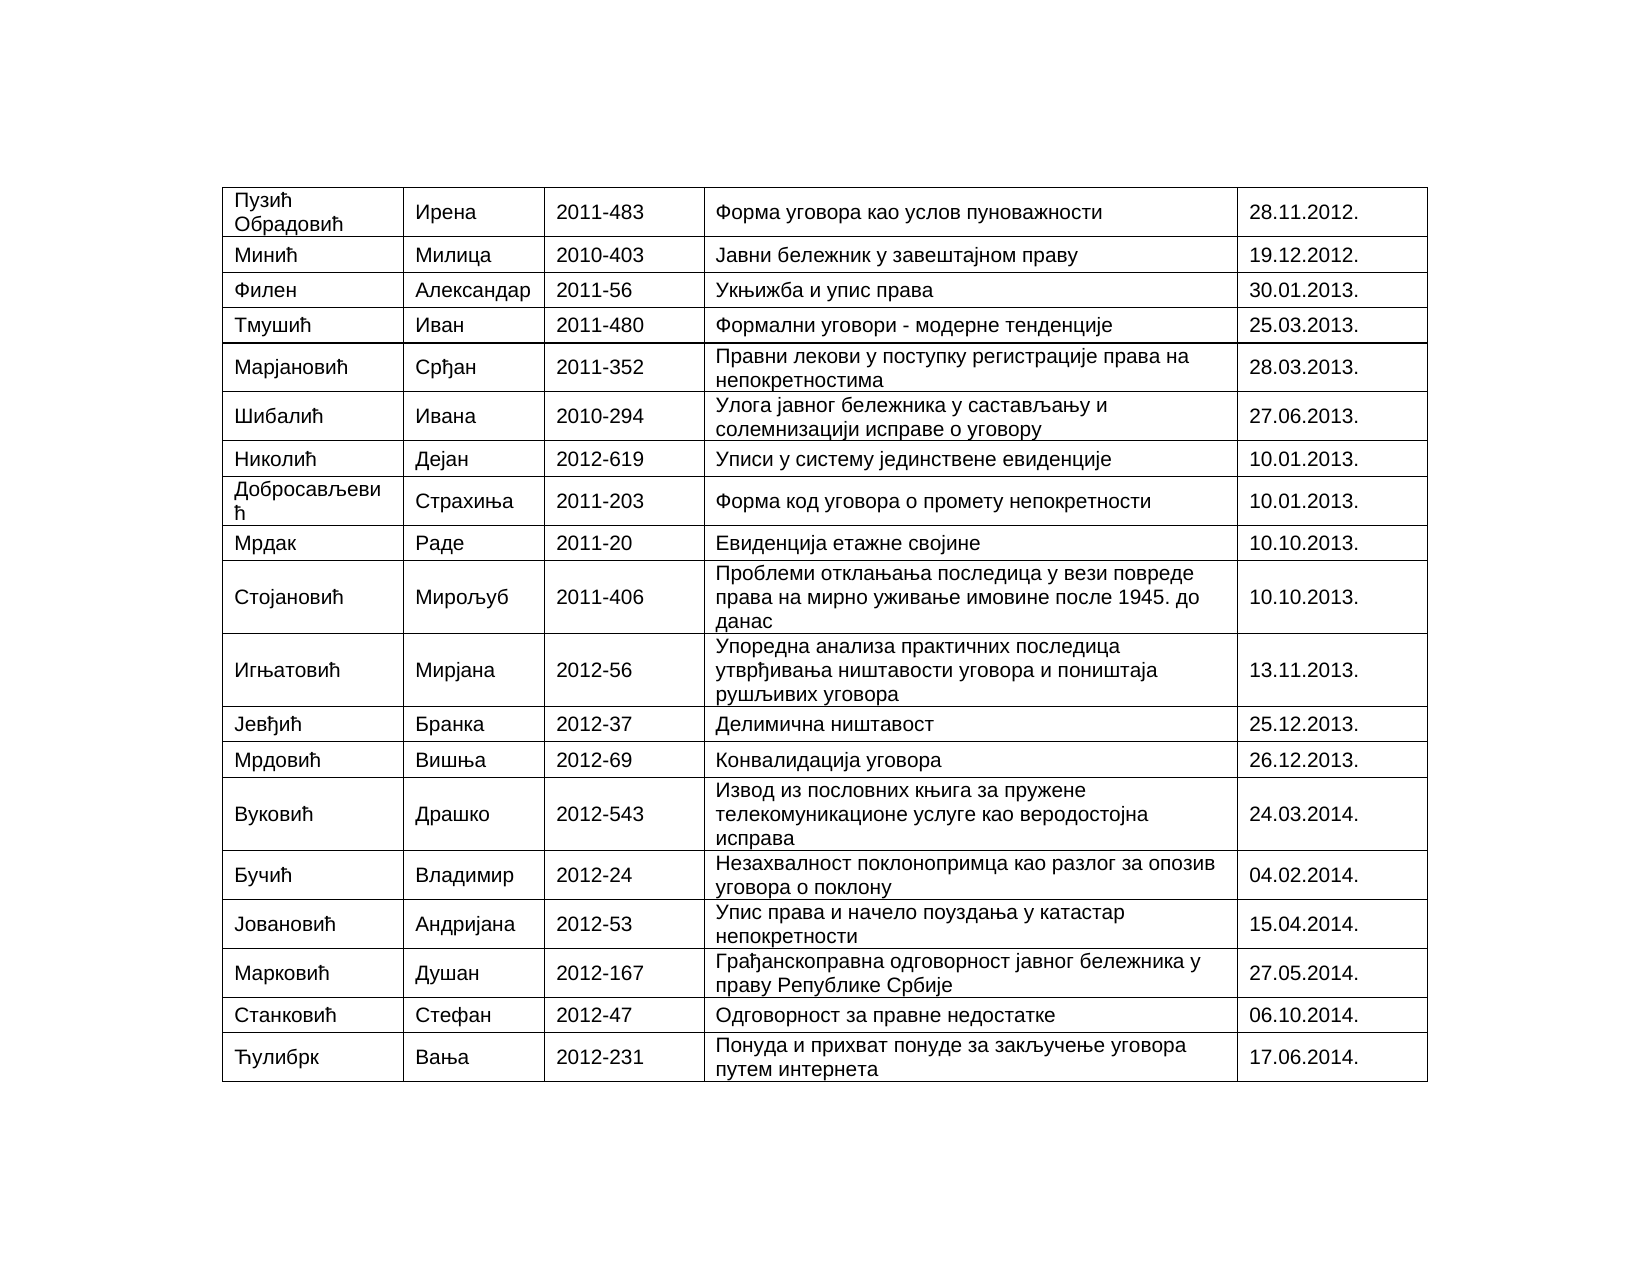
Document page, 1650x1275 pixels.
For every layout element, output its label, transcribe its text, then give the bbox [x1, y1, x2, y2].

table_cell Укњижба и упис права [705, 273, 1237, 307]
table_cell 26.12.2013. [1238, 742, 1427, 777]
table_cell Душан [404, 949, 544, 997]
table_cell Грађанскоправна одговорност јавног бележника у праву Републике Србије [705, 949, 1237, 997]
table_cell Вуковић [223, 778, 403, 850]
table_cell Милица [404, 237, 544, 272]
table_cell Уписи у систему јединствене евиденције [705, 441, 1237, 476]
table_cell Понуда и прихват понуде за закључење уговора путем интернета [705, 1033, 1237, 1081]
table_cell Дејан [404, 441, 544, 476]
table_cell Незахвалност поклонопримца као разлог за опозив уговора о поклону [705, 851, 1237, 899]
table_cell 2012-47 [545, 998, 704, 1032]
table_cell 27.05.2014. [1238, 949, 1427, 997]
table_cell 2012-56 [545, 634, 704, 706]
table_cell Марјановић [223, 344, 403, 391]
table_cell Ирена [404, 188, 544, 236]
table_cell 04.02.2014. [1238, 851, 1427, 899]
table_cell 17.06.2014. [1238, 1033, 1427, 1081]
table_cell 25.12.2013. [1238, 707, 1427, 741]
table_cell 30.01.2013. [1238, 273, 1427, 307]
table_cell Мрдак [223, 526, 403, 560]
table_cell Упис права и начело поуздања у катастар непокретности [705, 900, 1237, 948]
table_cell Иван [404, 308, 544, 342]
table_cell Јавни бележник у завештајном праву [705, 237, 1237, 272]
table_cell Одговорност за правне недостатке [705, 998, 1237, 1032]
table_cell 2010-403 [545, 237, 704, 272]
table_cell 2012-37 [545, 707, 704, 741]
table_cell 2011-352 [545, 344, 704, 391]
table_cell 2011-20 [545, 526, 704, 560]
table_cell Минић [223, 237, 403, 272]
table_cell 2012-53 [545, 900, 704, 948]
table_cell Вишња [404, 742, 544, 777]
table_cell Евиденција етажне својине [705, 526, 1237, 560]
table_cell Јовановић [223, 900, 403, 948]
table_cell 28.03.2013. [1238, 344, 1427, 391]
table_cell 13.11.2013. [1238, 634, 1427, 706]
table_cell Стојановић [223, 561, 403, 633]
table_cell 2011-480 [545, 308, 704, 342]
table_cell Ћулибрк [223, 1033, 403, 1081]
table_cell Проблеми отклањања последица у вези повреде права на мирно уживање имовине после 1945. до данас [705, 561, 1237, 633]
table_cell Филен [223, 273, 403, 307]
table_cell Шибалић [223, 392, 403, 440]
table_cell Игњатовић [223, 634, 403, 706]
table_cell Ивана [404, 392, 544, 440]
table_cell 10.10.2013. [1238, 526, 1427, 560]
table_cell Мрдовић [223, 742, 403, 777]
table_cell Срђан [404, 344, 544, 391]
table_cell 15.04.2014. [1238, 900, 1427, 948]
table_cell 19.12.2012. [1238, 237, 1427, 272]
table_cell Александар [404, 273, 544, 307]
table_cell Улога јавног бележника у састављању и солемнизацији исправе о уговору [705, 392, 1237, 440]
table_cell Извод из пословних књига за пружене телекомуникационе услуге као веродостојна исправа [705, 778, 1237, 850]
table_cell 2010-294 [545, 392, 704, 440]
table_cell 10.01.2013. [1238, 477, 1427, 525]
table_cell Јевђић [223, 707, 403, 741]
table_cell Владимир [404, 851, 544, 899]
table_cell Стефан [404, 998, 544, 1032]
table_cell 2011-406 [545, 561, 704, 633]
table_cell Бранка [404, 707, 544, 741]
table_cell 2011-483 [545, 188, 704, 236]
table_cell Тмушић [223, 308, 403, 342]
table_cell Бучић [223, 851, 403, 899]
table_cell 27.06.2013. [1238, 392, 1427, 440]
table_cell 2011-203 [545, 477, 704, 525]
table_cell 25.03.2013. [1238, 308, 1427, 342]
table_cell 06.10.2014. [1238, 998, 1427, 1032]
table_cell 24.03.2014. [1238, 778, 1427, 850]
table_cell Конвалидација уговора [705, 742, 1237, 777]
table_cell Упоредна анализа практичних последица утврђивања ништавости уговора и поништаја рушљивих уговора [705, 634, 1237, 706]
table_cell 2012-69 [545, 742, 704, 777]
table_cell Драшко [404, 778, 544, 850]
table_cell Форма уговора као услов пуноважности [705, 188, 1237, 236]
table_cell Николић [223, 441, 403, 476]
table_cell 10.01.2013. [1238, 441, 1427, 476]
table_cell Раде [404, 526, 544, 560]
table_cell Мирољуб [404, 561, 544, 633]
table_cell Станковић [223, 998, 403, 1032]
table_cell Правни лекови у поступку регистрације права на непокретностима [705, 344, 1237, 391]
table_cell 2012-167 [545, 949, 704, 997]
table_cell Мирјана [404, 634, 544, 706]
table_cell 2011-56 [545, 273, 704, 307]
table_cell 28.11.2012. [1238, 188, 1427, 236]
table_cell Делимична ништавост [705, 707, 1237, 741]
table_cell Формални уговори - модерне тенденције [705, 308, 1237, 342]
table_cell 2012-24 [545, 851, 704, 899]
table_cell Вања [404, 1033, 544, 1081]
table_cell 2012-543 [545, 778, 704, 850]
table_cell Добросављевић [223, 477, 403, 525]
table_cell Страхиња [404, 477, 544, 525]
table_cell 2012-619 [545, 441, 704, 476]
table_cell 2012-231 [545, 1033, 704, 1081]
table_cell Форма код уговора о промету непокретности [705, 477, 1237, 525]
table_cell Пузић Обрадовић [223, 188, 403, 236]
table_cell Андријана [404, 900, 544, 948]
table_cell Марковић [223, 949, 403, 997]
table_cell 10.10.2013. [1238, 561, 1427, 633]
